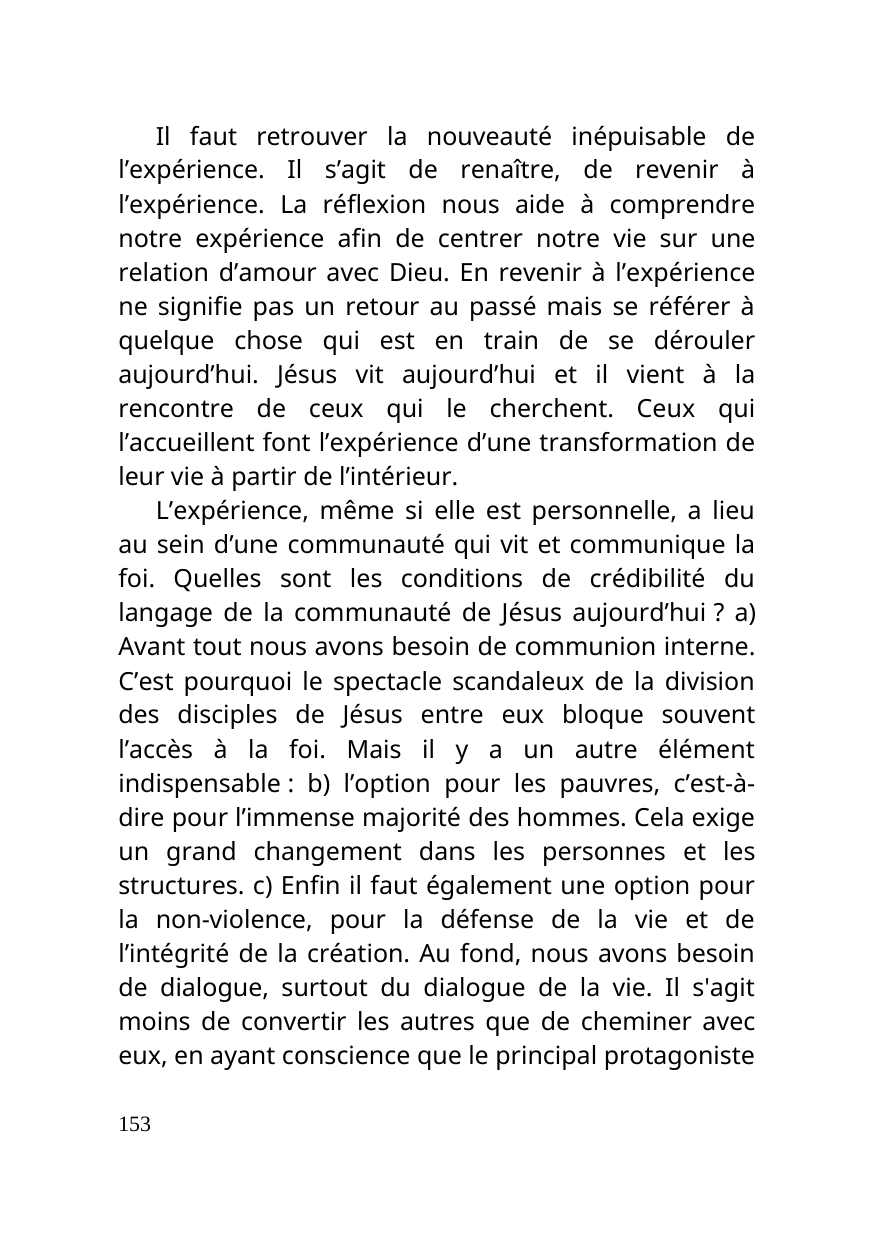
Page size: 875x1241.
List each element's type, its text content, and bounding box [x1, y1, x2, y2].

text Il faut retrouver la nouveauté inépuisable de l’expérience. Il s’agit de renaître, de revenir à l’expérience. La réflexion nous aide à comprendre notre expérience afin de centrer notre vie sur une relation d’amour avec Dieu. En revenir à l’expérience ne signifie pas un retour au passé mais se référer à quelque chose qui est en train de se dérouler aujourd’hui. Jésus vit aujourd’hui et il vient à la rencontre de ceux qui le cherchent. Ceux qui l’accueillent font l’expérience d’une transformation de leur vie à partir de l’intérieur. [118, 118, 756, 493]
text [118, 493, 756, 1072]
